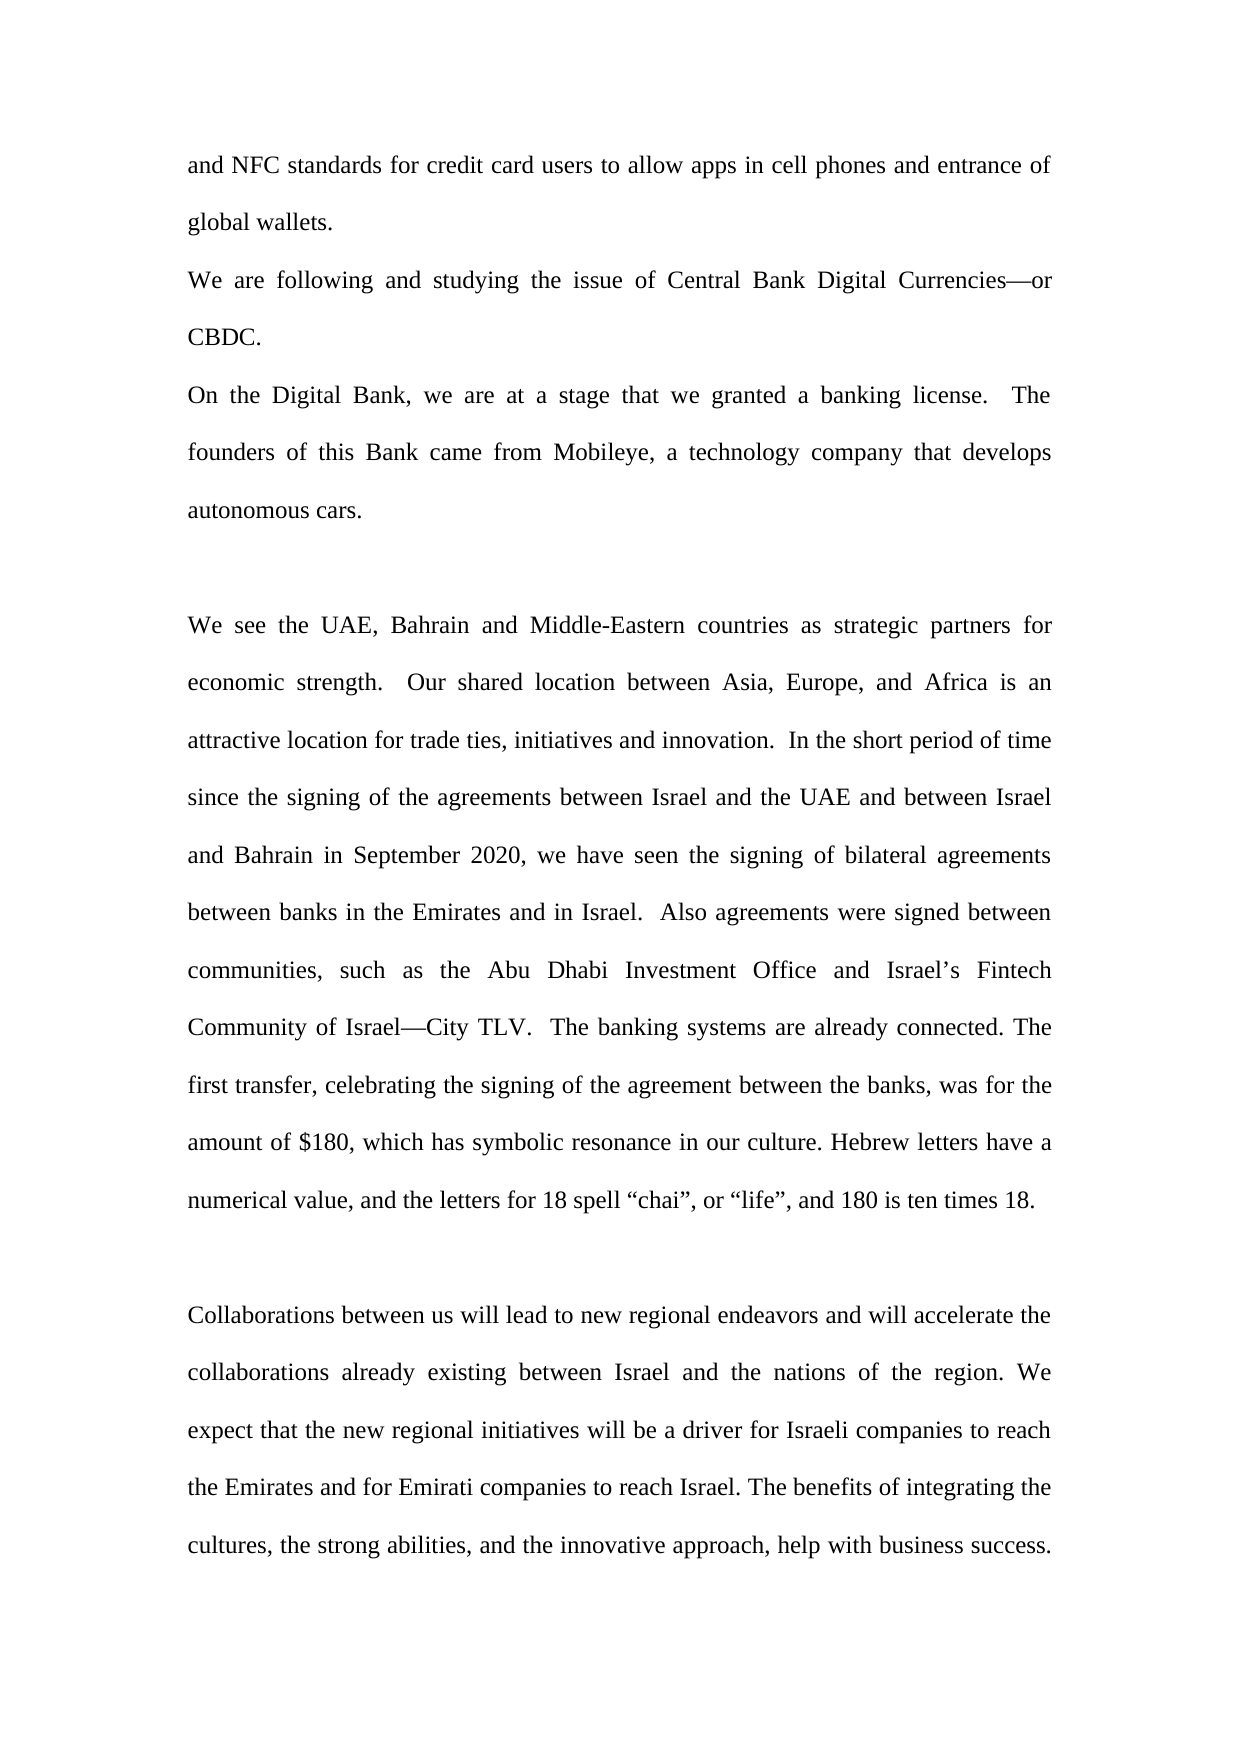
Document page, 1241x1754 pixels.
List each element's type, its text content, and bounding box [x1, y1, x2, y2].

text On the Digital Bank, we are at a stage that we granted a banking license. The founders of this Bank came from Mobileye, a technology company that develops autonomous cars. [187, 380, 1053, 524]
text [187, 1300, 1053, 1559]
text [187, 150, 1053, 236]
text We are following and studying the issue of Central Bank Digital Currencies—or CBDC. [187, 265, 1053, 351]
text We see the UAE, Bahrain and Middle-Eastern countries as strategic partners for economic strength. Our shared location between Asia, Europe, and Africa is an attractive location for trade ties, initiatives and innovation. In the short period of time since the signing of the agreements between Israel and the UAE and between Israel and Bahrain in September 2020, we have seen the signing of bilateral agreements between banks in the Emirates and in Israel. Also agreements were signed between communities, such as the Abu Dhabi Investment Office and Israel’s Fintech Community of Israel—City TLV. The banking systems are already connected. The first transfer, celebrating the signing of the agreement between the banks, was for the amount of $180, which has symbolic resonance in our culture. Hebrew letters have a numerical value, and the letters for 18 spell “chai”, or “life”, and 180 is ten times 18. [187, 610, 1053, 1214]
